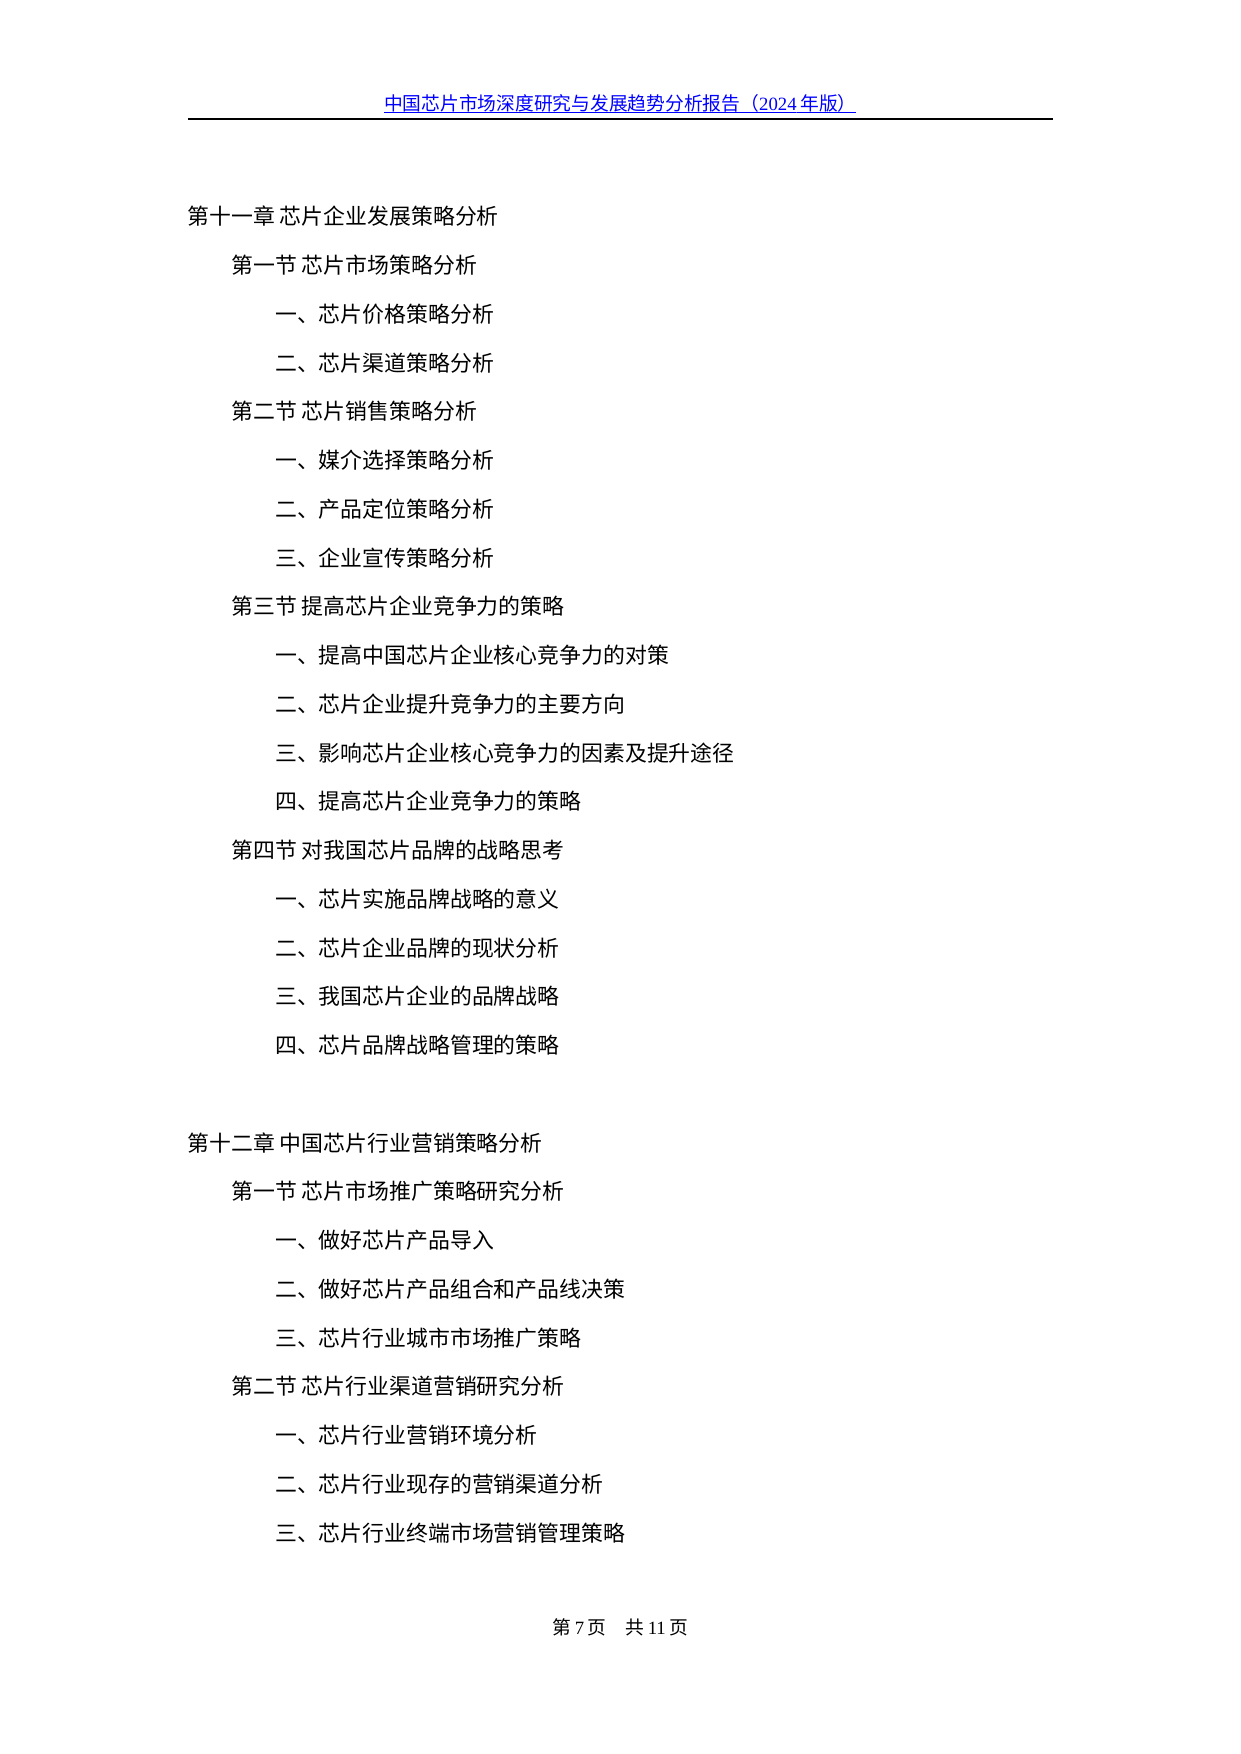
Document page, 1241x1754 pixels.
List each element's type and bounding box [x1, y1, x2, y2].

text [187, 150, 1053, 1548]
